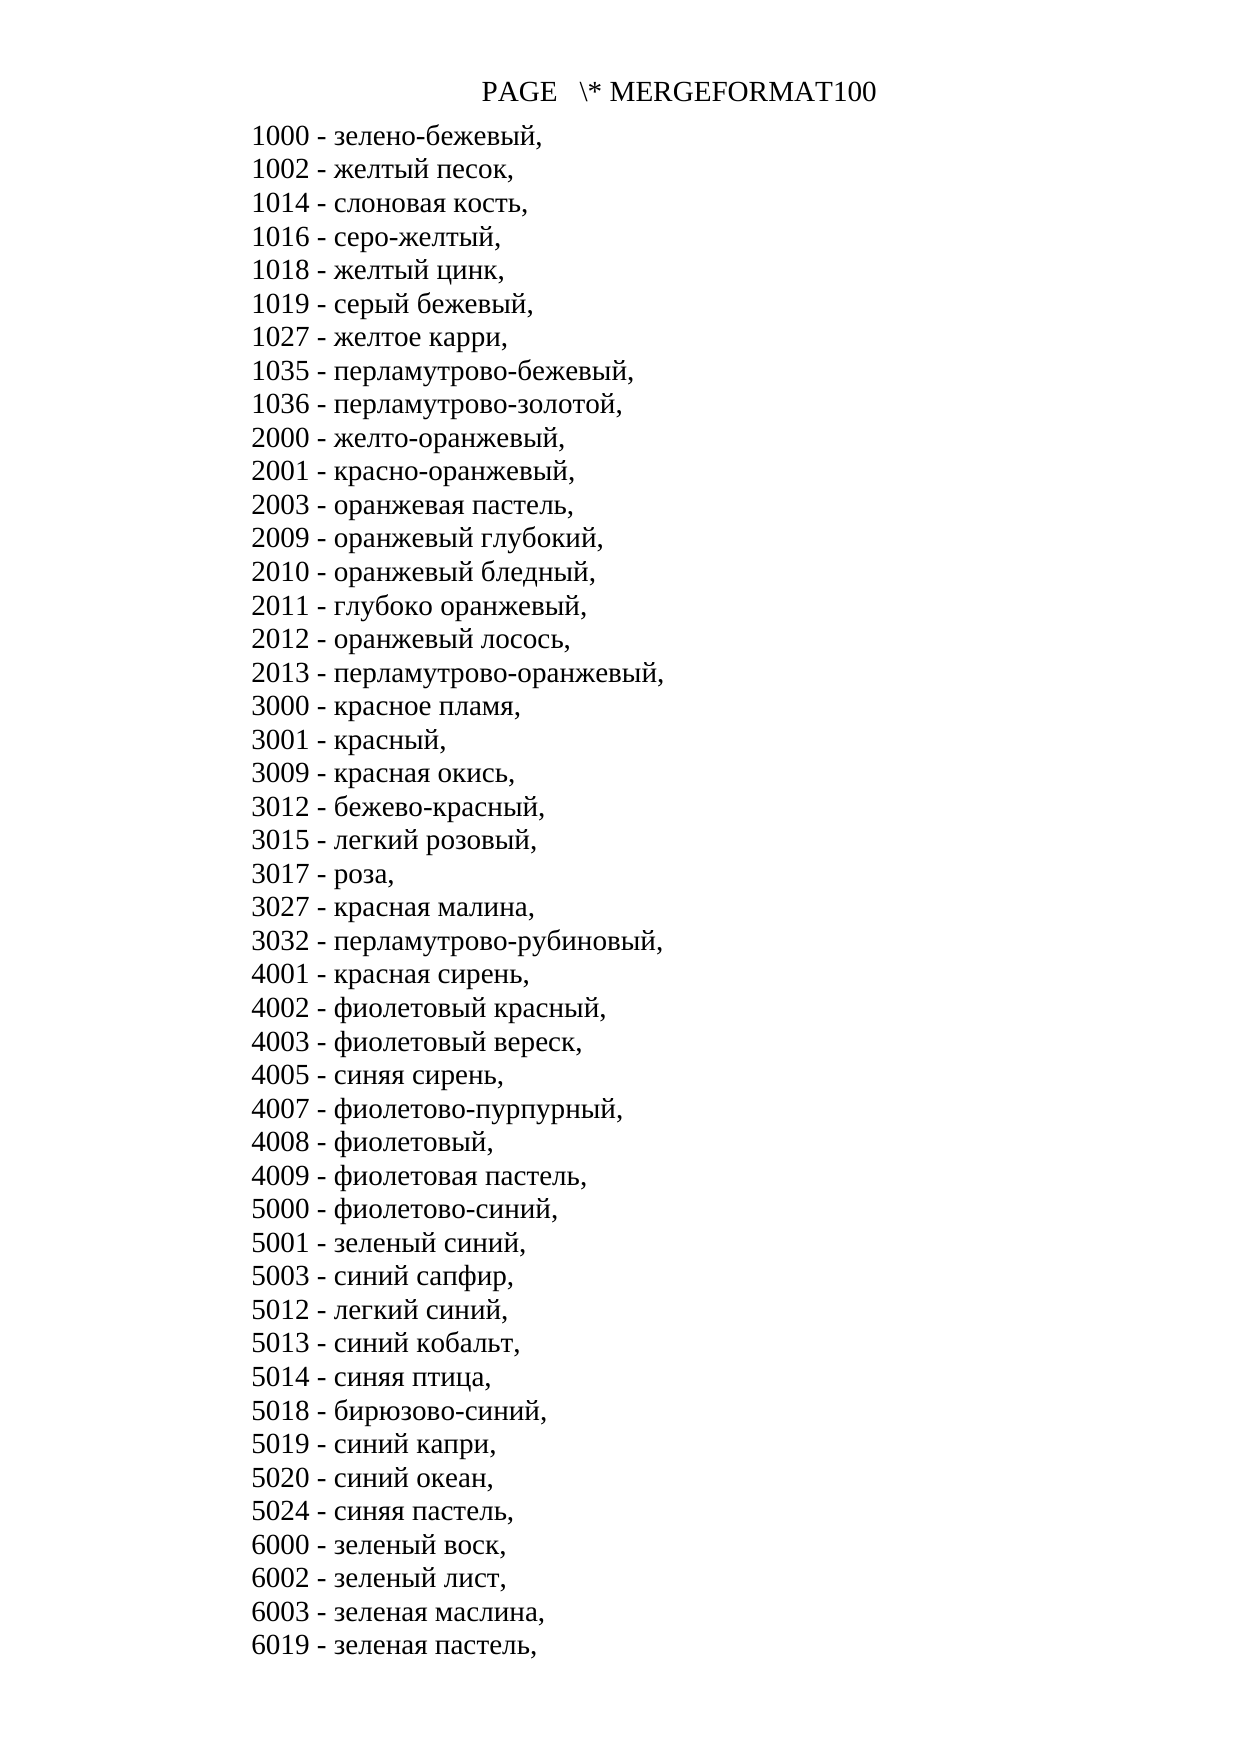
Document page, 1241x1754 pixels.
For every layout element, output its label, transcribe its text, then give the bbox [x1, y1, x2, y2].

text 5024 - синяя пастель, [177, 1493, 1181, 1527]
text 2011 - глубоко оранжевый, [177, 588, 1181, 621]
text 4005 - синяя сирень, [177, 1057, 1181, 1091]
text 3000 - красное пламя, [177, 688, 1181, 722]
text 4002 - фиолетовый красный, [177, 990, 1181, 1024]
text 2000 - желто-оранжевый, [177, 420, 1181, 453]
text 1027 - желтое карри, [177, 319, 1181, 353]
text 4008 - фиолетовый, [177, 1124, 1181, 1158]
text 2013 - перламутрово-оранжевый, [177, 655, 1181, 688]
text 4007 - фиолетово-пурпурный, [177, 1091, 1181, 1124]
text 1016 - серо-желтый, [177, 219, 1181, 252]
text 2010 - оранжевый бледный, [177, 554, 1181, 588]
text 3027 - красная малина, [177, 889, 1181, 923]
text 6002 - зеленый лист, [177, 1560, 1181, 1594]
text 5000 - фиолетово-синий, [177, 1191, 1181, 1225]
text 1014 - слоновая кость, [177, 185, 1181, 219]
text 3032 - перламутрово-рубиновый, [177, 923, 1181, 957]
text 3017 - роза, [177, 856, 1181, 889]
text 1035 - перламутрово-бежевый, [177, 353, 1181, 386]
text 5013 - синий кобальт, [177, 1326, 1181, 1359]
text 6000 - зеленый воск, [177, 1527, 1181, 1560]
text 3012 - бежево-красный, [177, 789, 1181, 822]
text 5003 - синий сапфир, [177, 1258, 1181, 1292]
text 6019 - зеленая пастель, [177, 1627, 1181, 1661]
text 2003 - оранжевая пастель, [177, 487, 1181, 521]
text 5014 - синяя птица, [177, 1359, 1181, 1393]
text 1018 - желтый цинк, [177, 252, 1181, 286]
text 5018 - бирюзово-синий, [177, 1393, 1181, 1426]
text 1002 - желтый песок, [177, 152, 1181, 185]
text 5001 - зеленый синий, [177, 1225, 1181, 1258]
text 5012 - легкий синий, [177, 1292, 1181, 1326]
text 5019 - синий капри, [177, 1426, 1181, 1460]
text 4009 - фиолетовая пастель, [177, 1158, 1181, 1191]
text 4003 - фиолетовый вереск, [177, 1024, 1181, 1057]
text 5020 - синий океан, [177, 1460, 1181, 1493]
text 3001 - красный, [177, 722, 1181, 755]
text 1000 - зелено-бежевый, [177, 118, 1181, 152]
text 3015 - легкий розовый, [177, 822, 1181, 856]
text 1036 - перламутрово-золотой, [177, 386, 1181, 420]
text 3009 - красная окись, [177, 755, 1181, 789]
text 6003 - зеленая маслина, [177, 1594, 1181, 1627]
text 1019 - серый бежевый, [177, 286, 1181, 319]
text 2012 - оранжевый лосось, [177, 621, 1181, 655]
text 2009 - оранжевый глубокий, [177, 521, 1181, 554]
text 4001 - красная сирень, [177, 957, 1181, 990]
text 2001 - красно-оранжевый, [177, 453, 1181, 487]
